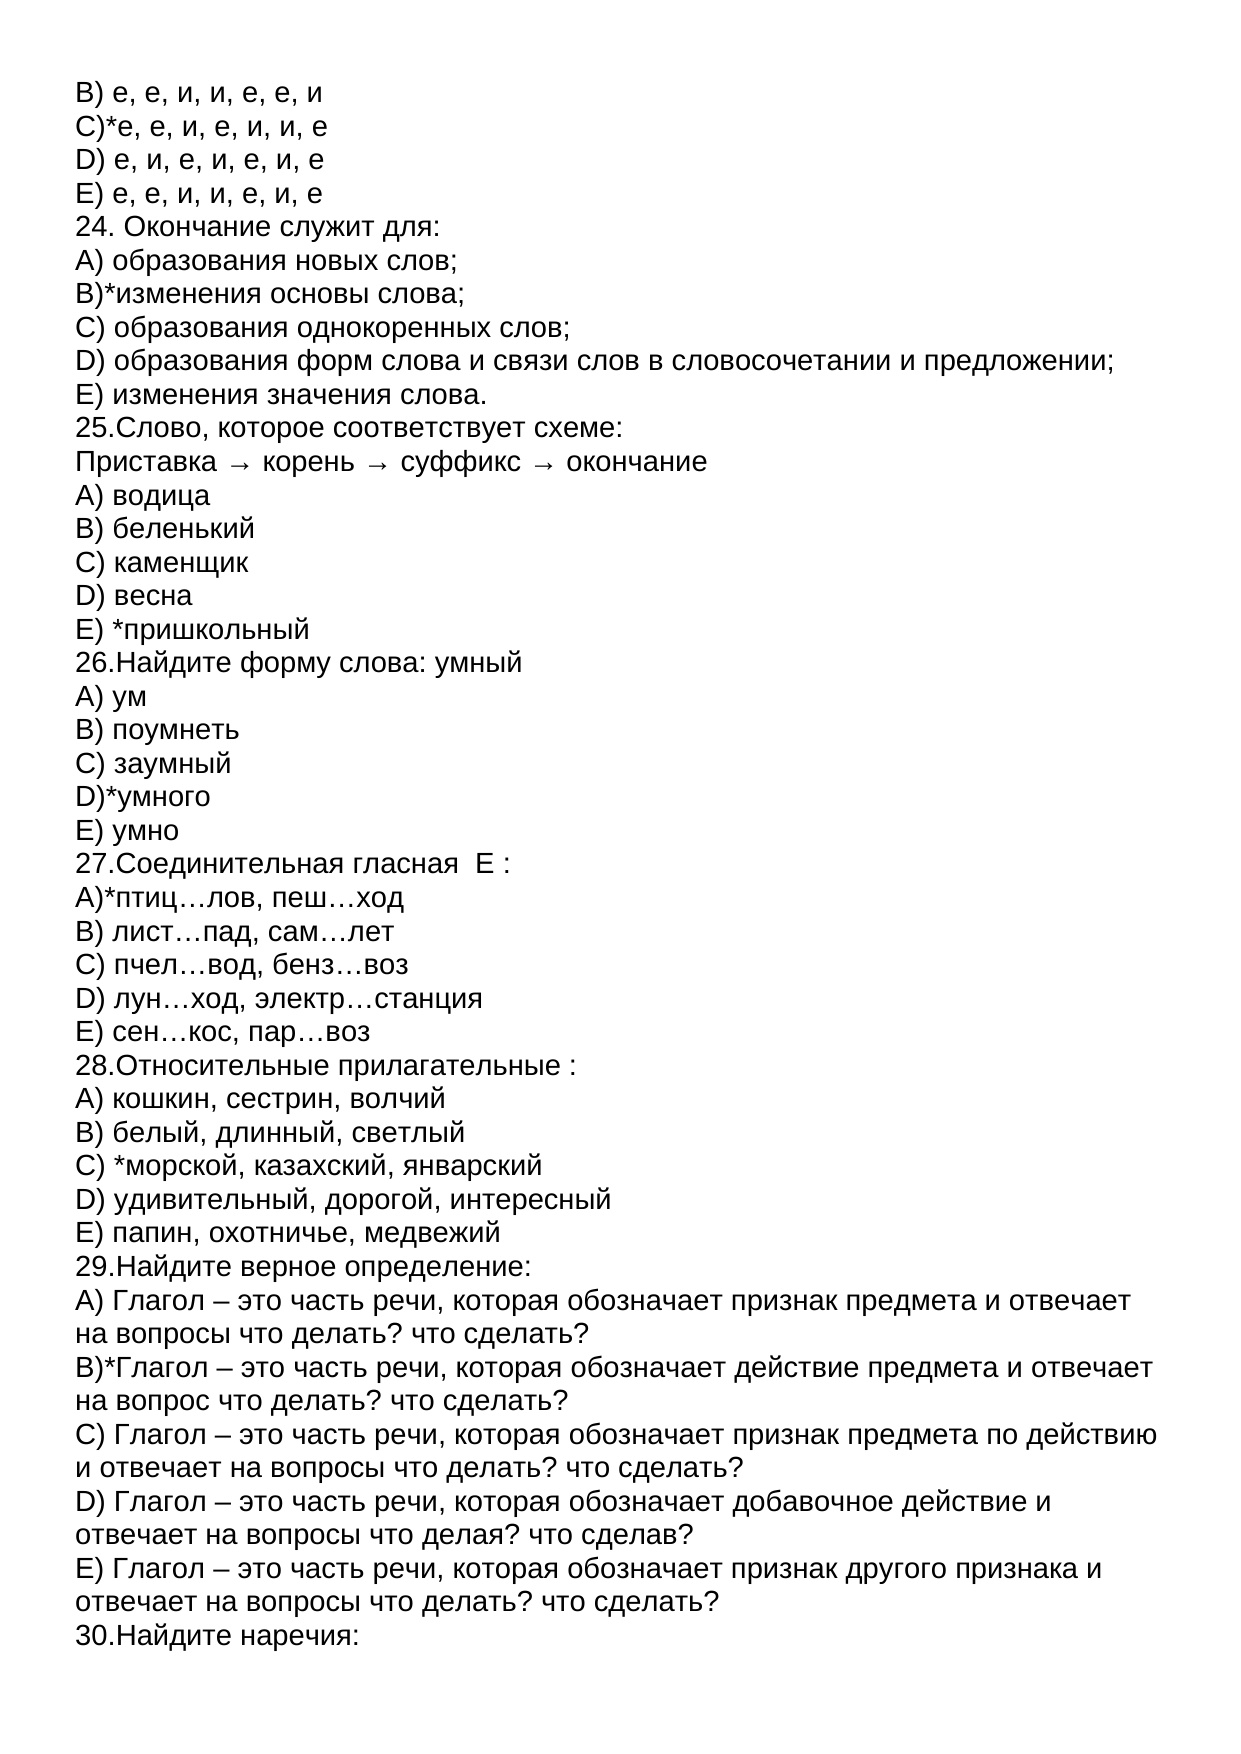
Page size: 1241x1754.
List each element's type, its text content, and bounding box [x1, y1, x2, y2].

text А) Глагол – это часть речи, которая обозначает признак предмета и отвечает на вопросы что делать? что сделать? [75, 1282, 1165, 1349]
text А) образования новых слов; [75, 243, 1165, 276]
text В)*изменения основы слова; [75, 276, 1165, 310]
text А) кошкин, сестрин, волчий [75, 1081, 1165, 1115]
text Е) умно [75, 813, 1165, 846]
text Е) сен…кос, пар…воз [75, 1014, 1165, 1048]
text В) поумнеть [75, 712, 1165, 746]
text Е) папин, охотничье, медвежий [75, 1215, 1165, 1249]
text С) пчел…вод, бенз…воз [75, 947, 1165, 981]
text D) образования форм слова и связи слов в словосочетании и предложении; [75, 343, 1165, 377]
text С)*е, е, и, е, и, и, е [75, 108, 1165, 142]
text В)*Глагол – это часть речи, которая обозначает действие предмета и отвечает на вопрос что делать? что сделать? [75, 1349, 1165, 1417]
text С) заумный [75, 746, 1165, 779]
text С) образования однокоренных слов; [75, 310, 1165, 343]
text 24. Окончание служит для: [75, 209, 1165, 243]
text 26.Найдите форму слова: умный [75, 645, 1165, 679]
text D) удивительный, дорогой, интересный [75, 1182, 1165, 1215]
text А)*птиц…лов, пеш…ход [75, 880, 1165, 913]
text В) е, е, и, и, е, е, и [75, 75, 1165, 108]
text 28.Относительные прилагательные : [75, 1048, 1165, 1081]
text В) беленький [75, 511, 1165, 544]
text С) каменщик [75, 544, 1165, 578]
text 27.Соединительная гласная Е : [75, 846, 1165, 880]
text D) лун…ход, электр…станция [75, 981, 1165, 1014]
text 29.Найдите верное определение: [75, 1249, 1165, 1282]
text D) е, и, е, и, е, и, е [75, 142, 1165, 176]
text В) лист…пад, сам…лет [75, 913, 1165, 947]
text Е) *пришкольный [75, 612, 1165, 645]
text D)*умного [75, 779, 1165, 813]
text Е) Глагол – это часть речи, которая обозначает признак другого признака и отвечает на вопросы что делать? что сделать? [75, 1551, 1165, 1618]
text 25.Слово, которое соответствует схеме: [75, 410, 1165, 444]
text С) Глагол – это часть речи, которая обозначает признак предмета по действию и отвечает на вопросы что делать? что сделать? [75, 1417, 1165, 1484]
text А) ум [75, 679, 1165, 712]
text D) Глагол – это часть речи, которая обозначает добавочное действие и отвечает на вопросы что делая? что сделав? [75, 1484, 1165, 1551]
text 30.Найдите наречия: [75, 1618, 1165, 1651]
text С) *морской, казахский, январский [75, 1148, 1165, 1182]
text В) белый, длинный, светлый [75, 1115, 1165, 1148]
text Е) е, е, и, и, е, и, е [75, 176, 1165, 209]
text Е) изменения значения слова. [75, 377, 1165, 410]
text D) весна [75, 578, 1165, 612]
text А) водица [75, 477, 1165, 511]
text Приставка → корень → суффикс → окончание [75, 444, 1165, 477]
